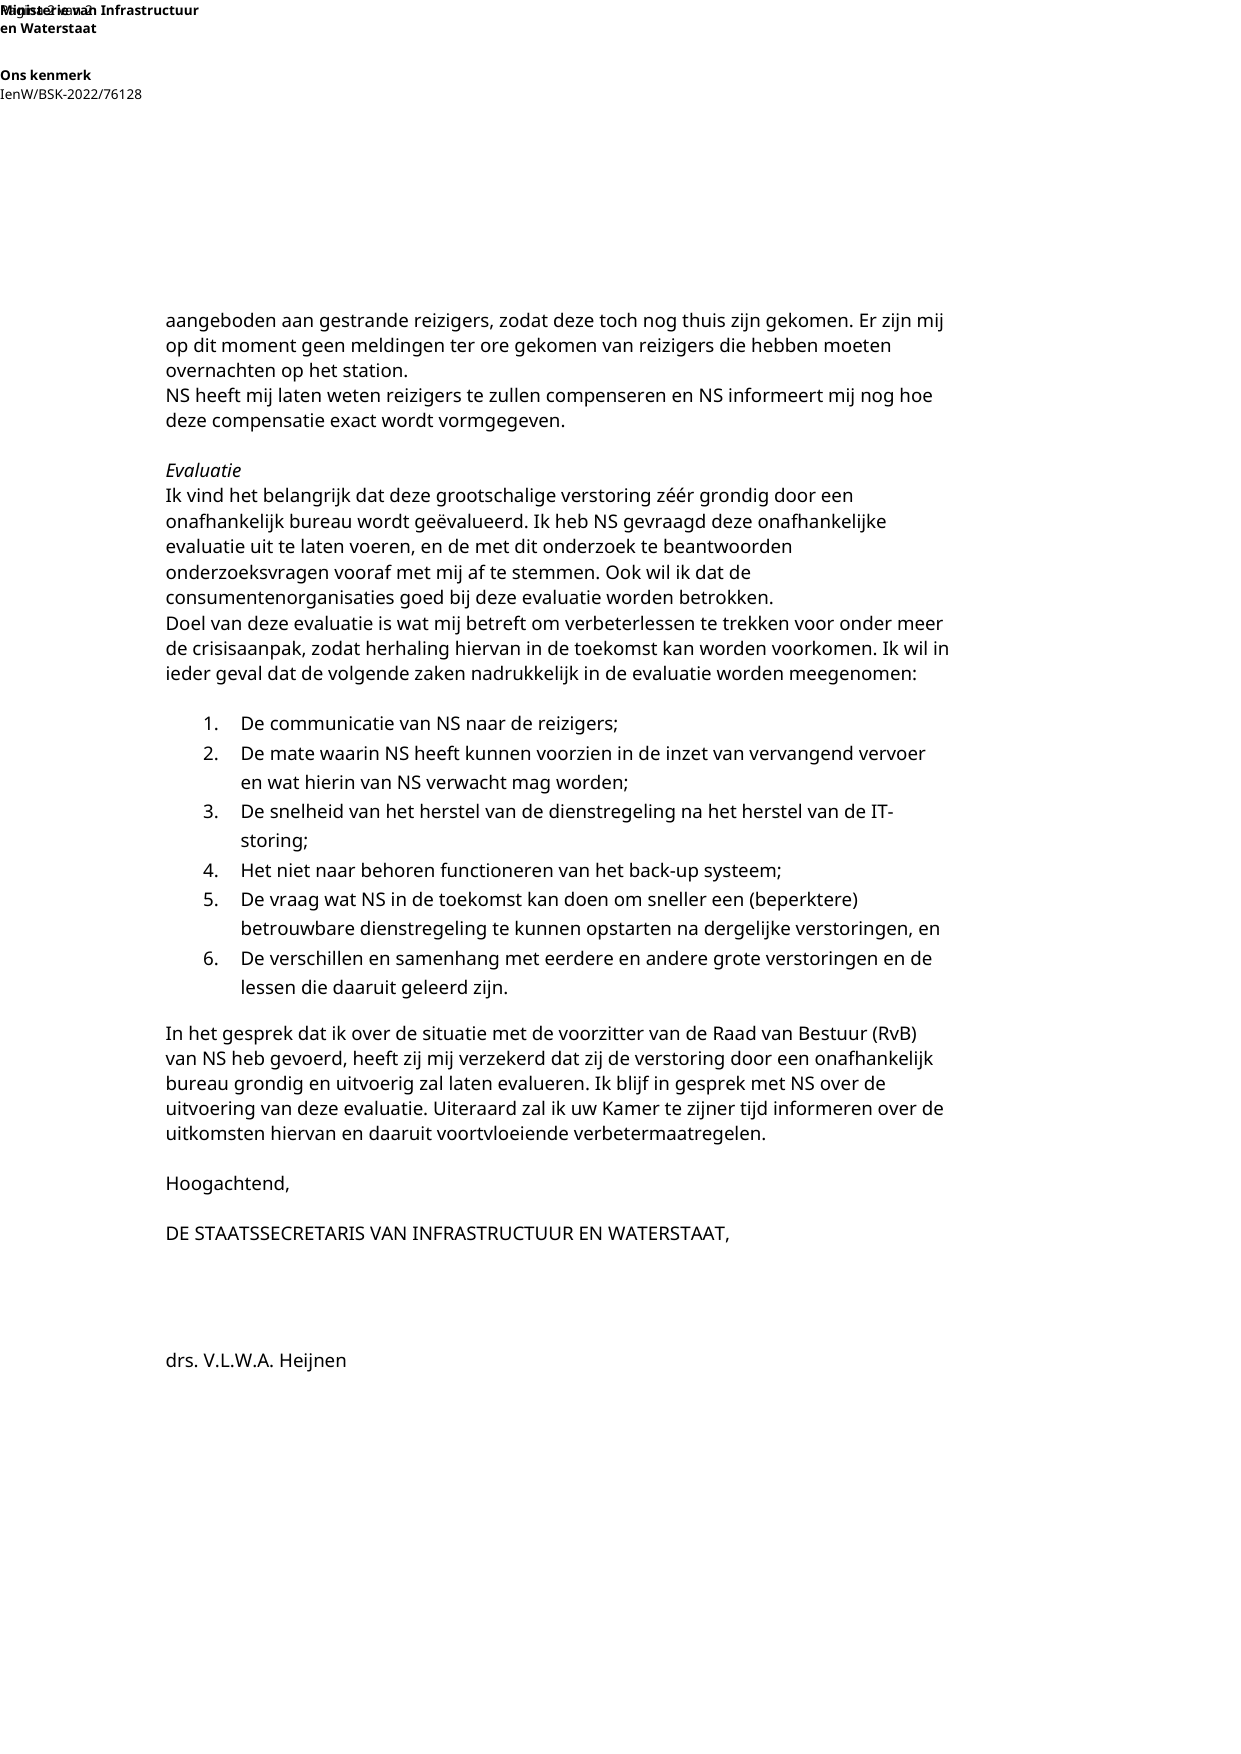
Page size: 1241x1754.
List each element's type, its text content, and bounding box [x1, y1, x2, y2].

text NS heeft mij laten weten reizigers te zullen compenseren en NS informeert mij nog hoe deze compensatie exact wordt vormgegeven. [165, 382, 951, 432]
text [165, 307, 951, 382]
text In het gesprek dat ik over de situatie met de voorzitter van de Raad van Bestuur (RvB) van NS heb gevoerd, heeft zij mij verzekerd dat zij de verstoring door een onafhankelijk bureau grondig en uitvoerig zal laten evalueren. Ik blijf in gesprek met NS over de uitvoering van deze evaluatie. Uiteraard zal ik uw Kamer te zijner tijd informeren over de uitkomsten hiervan en daaruit voortvloeiende verbetermaatregelen. [165, 1020, 951, 1145]
list De mate waarin NS heeft kunnen voorzien in de inzet van vervangend vervoer en wat hierin van NS verwacht mag worden; [203, 740, 951, 795]
text Ik vind het belangrijk dat deze grootschalige verstoring zéér grondig door een onafhankelijk bureau wordt geëvalueerd. Ik heb NS gevraagd deze onafhankelijke evaluatie uit te laten voeren, en de met dit onderzoek te beantwoorden onderzoeksvragen vooraf met mij af te stemmen. Ook wil ik dat de consumentenorganisaties goed bij deze evaluatie worden betrokken. [165, 483, 951, 610]
list De communicatie van NS naar de reizigers; [203, 711, 951, 736]
text Doel van deze evaluatie is wat mij betreft om verbeterlessen te trekken voor onder meer de crisisaanpak, zodat herhaling hiervan in de toekomst kan worden voorkomen. Ik wil in ieder geval dat de volgende zaken nadrukkelijk in de evaluatie worden meegenomen: [165, 610, 951, 685]
text DE STAATSSECRETARIS VAN INFRASTRUCTUUR EN WATERSTAAT, [165, 1220, 951, 1245]
text drs. V.L.W.A. Heijnen [165, 1347, 951, 1373]
text Hoogachtend, [165, 1170, 951, 1195]
list De verschillen en samenhang met eerdere en andere grote verstoringen en de lessen die daaruit geleerd zijn. [203, 945, 951, 1000]
text Evaluatie [165, 458, 951, 483]
list De snelheid van het herstel van de dienstregeling na het herstel van de IT-storing; [203, 798, 951, 853]
list Het niet naar behoren functioneren van het back-up systeem; [203, 857, 951, 883]
list De vraag wat NS in de toekomst kan doen om sneller een (beperktere) betrouwbare dienstregeling te kunnen opstarten na dergelijke verstoringen, en [203, 886, 951, 941]
